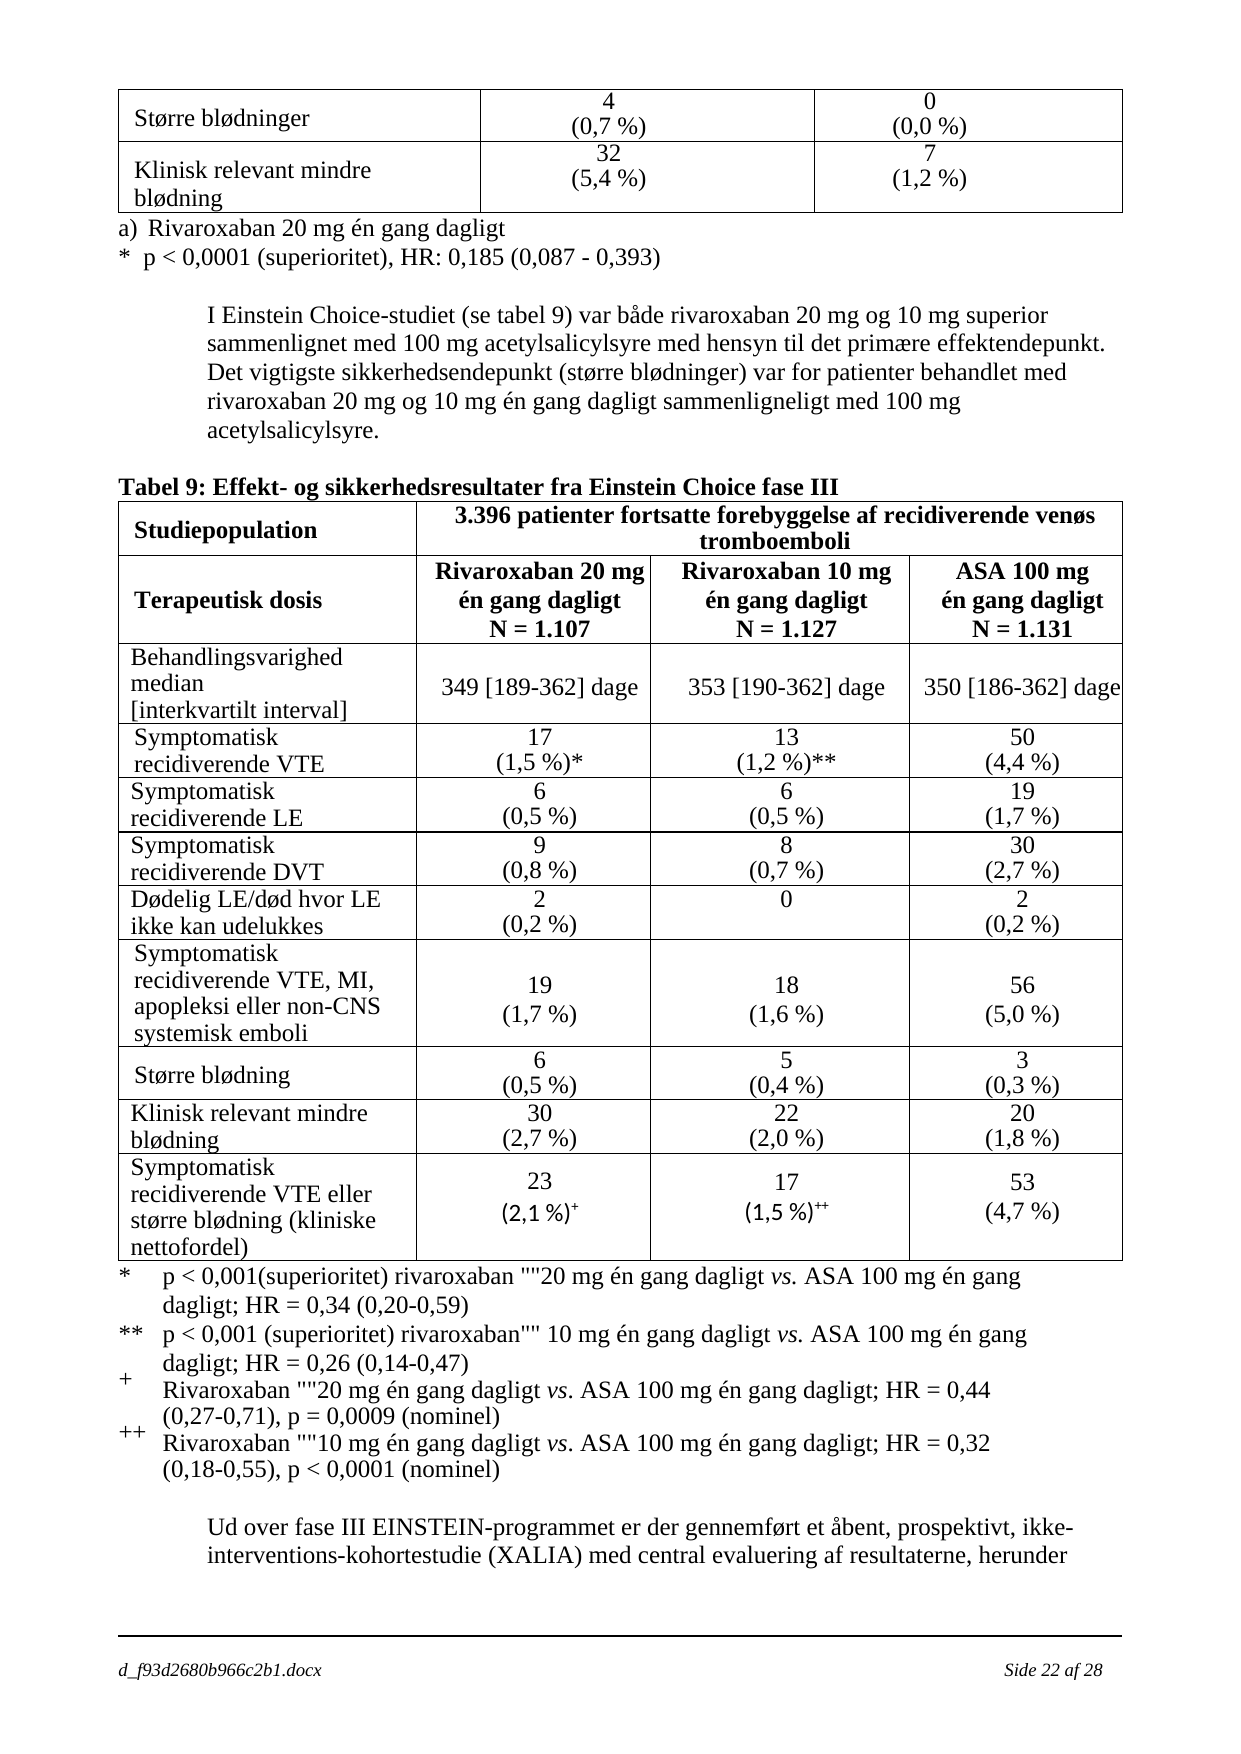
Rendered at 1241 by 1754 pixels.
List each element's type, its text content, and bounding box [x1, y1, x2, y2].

table_cell 0 [815, 90, 1122, 115]
table_cell (5,4 %) [481, 167, 814, 212]
table_cell Rivaroxaban 10 mg én gang dagligt N = 1.127 [651, 556, 909, 642]
table_cell 22 (2,0 %) [651, 1100, 909, 1153]
table_cell Rivaroxaban 20 mg én gang dagligt N = 1.107 [417, 556, 650, 642]
text * p < 0,0001 (superioritet), HR: 0,185 (0,087 - 0,393) [118, 242, 1030, 271]
table_cell 350 [186-362] dage [910, 644, 1122, 723]
table_cell 19 (1,7 %) [417, 940, 650, 1046]
table_cell 18 (1,6 %) [651, 940, 909, 1046]
table_cell 50 (4,4 %) [910, 724, 1122, 777]
table_cell 53 (4,7 %) [910, 1154, 1122, 1260]
table_cell 3 (0,3 %) [910, 1047, 1122, 1099]
table_cell 9 (0,8 %) [417, 833, 650, 885]
table_cell 2 (0,2 %) [910, 886, 1122, 939]
table_cell 0 [651, 886, 909, 939]
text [207, 1512, 1122, 1569]
table_cell (0,0 %) [815, 115, 1122, 141]
table_cell 17 (1,5 %)* [417, 724, 650, 777]
list Rivaroxaban 20 mg én gang dagligt [118, 213, 1030, 242]
text + Rivaroxaban ""20 mg én gang dagligt vs. ASA 100 mg én gang dagligt; HR = 0,44 (0,27-0,71), p = 0,0009 (nominel) [118, 1377, 1030, 1430]
table_cell Symptomatisk recidiverende VTE, MI, apopleksi eller non-CNS systemisk emboli [119, 940, 416, 1046]
table_cell ASA 100 mg én gang dagligt N = 1.131 [910, 556, 1122, 642]
table_cell Større blødninger [119, 90, 480, 141]
table_cell 17 (1,5 %)++ [651, 1154, 909, 1260]
table_cell Klinisk relevant mindre blødning [119, 1100, 416, 1153]
table_cell Symptomatisk recidiverende VTE [119, 724, 416, 777]
text ++ Rivaroxaban ""10 mg én gang dagligt vs. ASA 100 mg én gang dagligt; HR = 0,32 (0,18-0,55), p < 0,0001 (nominel) [118, 1430, 1030, 1483]
table_cell 20 (1,8 %) [910, 1100, 1122, 1153]
table_cell 30 (2,7 %) [417, 1100, 650, 1153]
table_cell Terapeutisk dosis [119, 556, 416, 642]
table_header 3.396 patienter fortsatte forebyggelse af recidiverende venøs tromboemboli [417, 502, 1122, 555]
table_cell 13 (1,2 %)** [651, 724, 909, 777]
table_cell Klinisk relevant mindre blødning [119, 142, 480, 212]
text * p < 0,001(superioritet) rivaroxaban ""20 mg én gang dagligt vs. ASA 100 mg én gang dagligt; HR = 0,34 (0,20-0,59) [118, 1261, 1030, 1319]
table_cell Større blødning [119, 1047, 416, 1099]
table_cell 8 (0,7 %) [651, 833, 909, 885]
table_cell 349 [189-362] dage [417, 644, 650, 723]
table_cell 32 [481, 142, 814, 167]
table_cell 6 (0,5 %) [417, 1047, 650, 1099]
table_cell Symptomatisk recidiverende VTE eller større blødning (kliniske nettofordel) [119, 1154, 416, 1260]
table_cell Behandlingsvarighed median [interkvartilt interval] [119, 644, 416, 723]
table_cell 30 (2,7 %) [910, 833, 1122, 885]
table_cell Symptomatisk recidiverende DVT [119, 833, 416, 885]
text I Einstein Choice-studiet (se tabel 9) var både rivaroxaban 20 mg og 10 mg superior sammenlignet med 100 mg acetylsalicylsyre med hensyn til det primære effektendepunkt. Det vigtigste sikkerhedsendepunkt (større blødninger) var for patienter behandlet med rivaroxaban 20 mg og 10 mg én gang dagligt sammenligneligt med 100 mg acetylsalicylsyre. [207, 300, 1122, 443]
table_cell 23 (2,1 %)+ [417, 1154, 650, 1260]
table_cell 7 [815, 142, 1122, 167]
table_cell (0,7 %) [481, 115, 814, 141]
text ** p < 0,001 (superioritet) rivaroxaban"" 10 mg én gang dagligt vs. ASA 100 mg én gang dagligt; HR = 0,26 (0,14-0,47) [118, 1319, 1030, 1376]
table_cell 19 (1,7 %) [910, 778, 1122, 831]
table_cell 6 (0,5 %) [417, 778, 650, 831]
table_cell (1,2 %) [815, 167, 1122, 212]
table_header Studiepopulation [119, 502, 416, 555]
table_cell 4 [481, 90, 814, 115]
table_cell 5 (0,4 %) [651, 1047, 909, 1099]
subtitle Tabel 9: Effekt- og sikkerhedsresultater fra Einstein Choice fase III [118, 472, 1030, 501]
table_cell 2 (0,2 %) [417, 886, 650, 939]
table_cell 353 [190-362] dage [651, 644, 909, 723]
table_cell 56 (5,0 %) [910, 940, 1122, 1046]
table_cell 6 (0,5 %) [651, 778, 909, 831]
table_cell Dødelig LE/død hvor LE ikke kan udelukkes [119, 886, 416, 939]
table_cell Symptomatisk recidiverende LE [119, 778, 416, 831]
